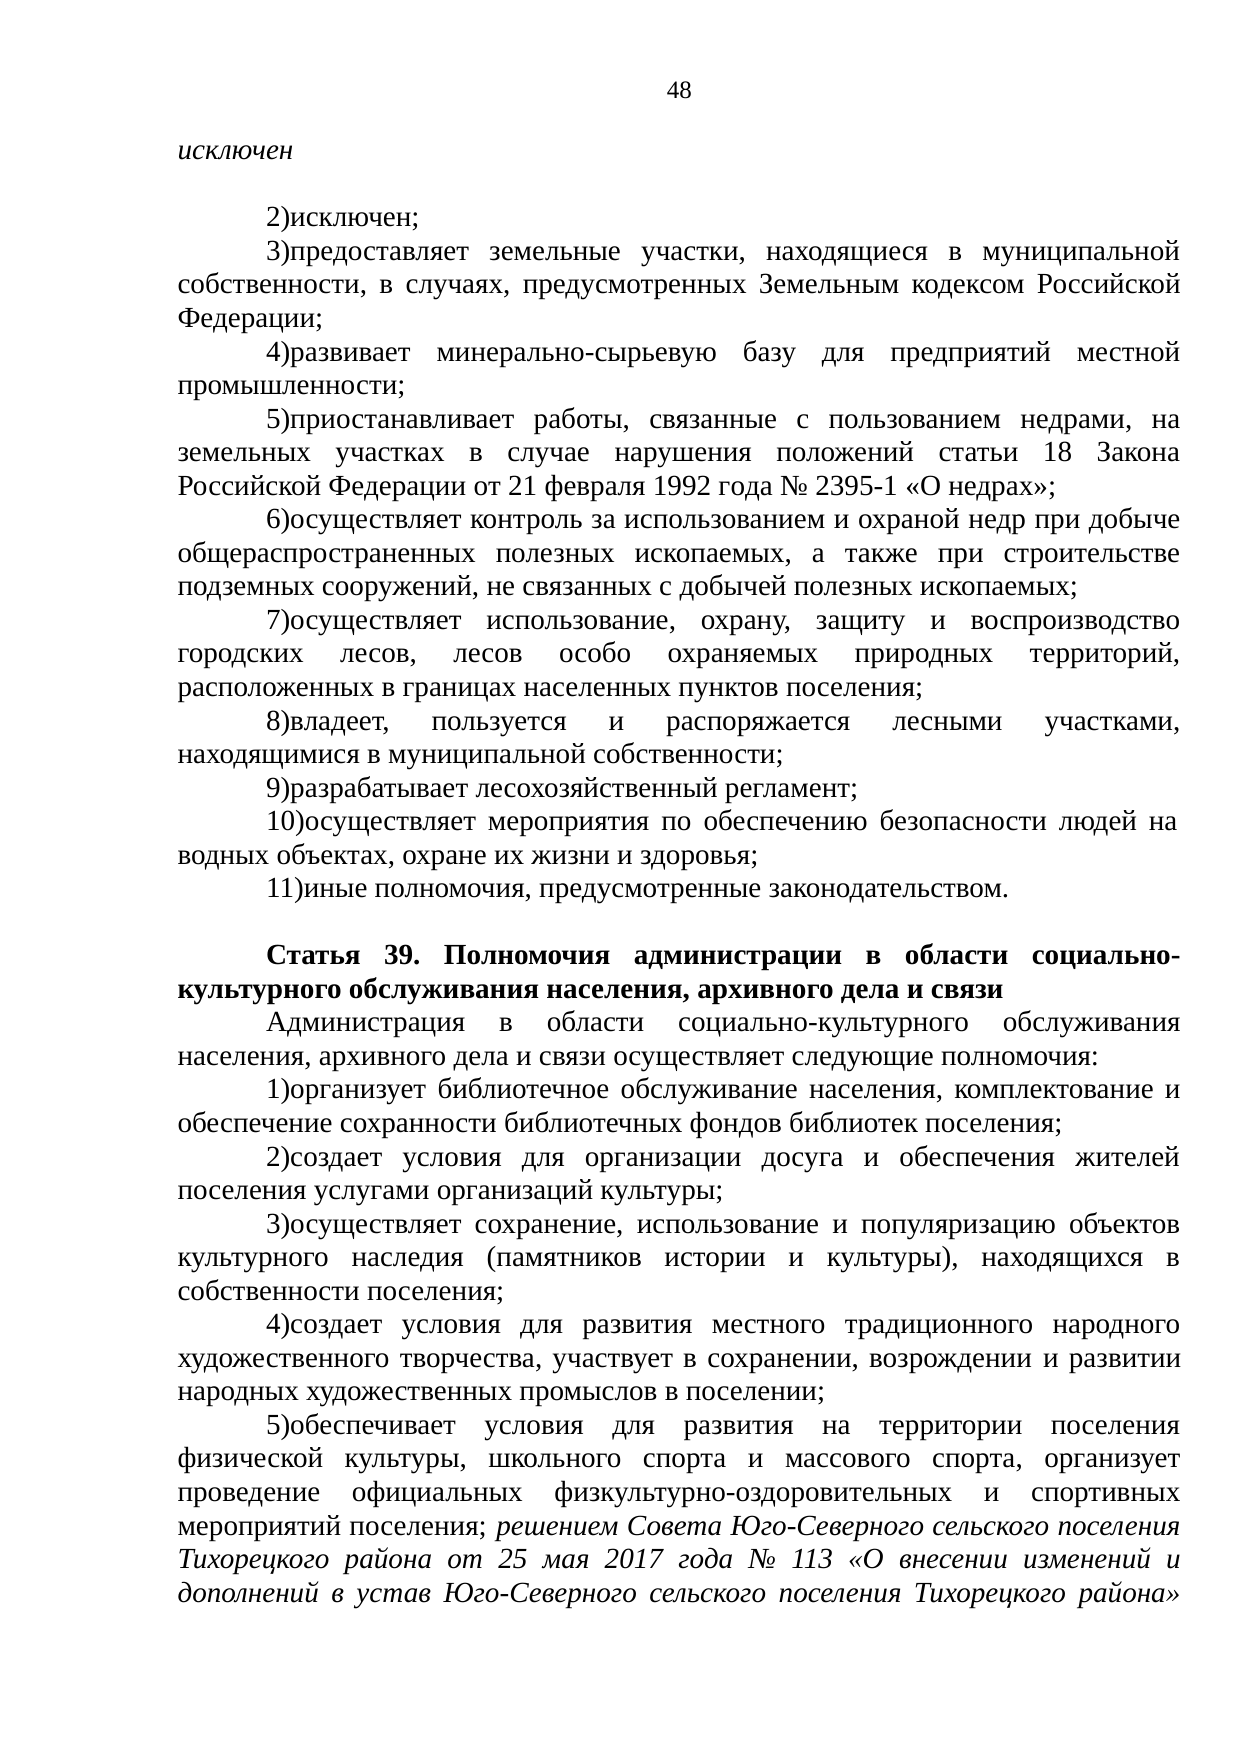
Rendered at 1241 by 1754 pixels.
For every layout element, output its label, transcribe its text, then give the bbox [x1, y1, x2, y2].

text 4)создает условия для развития местного традиционного народного художественного творчества, участвует в сохранении, возрождении и развитии народных художественных промыслов в поселении; [177, 1306, 1181, 1407]
text 7)осуществляет использование, охрану, защиту и воспроизводство городских лесов, лесов особо охраняемых природных территорий, расположенных в границах населенных пунктов поселения; [177, 602, 1181, 703]
text Администрация в области социально-культурного обслуживания населения, архивного дела и связи осуществляет следующие полномочия: [177, 1004, 1181, 1072]
text Статья 39. Полномочия администрации в области социально-культурного обслуживания населения, архивного дела и связи [177, 937, 1181, 1004]
text 2)исключен; [177, 199, 1181, 233]
text 6)осуществляет контроль за использованием и охраной недр при добыче общераспространенных полезных ископаемых, а также при строительстве подземных сооружений, не связанных с добычей полезных ископаемых; [177, 501, 1181, 602]
text 3)предоставляет земельные участки, находящиеся в муниципальной собственности, в случаях, предусмотренных Земельным кодексом Российской Федерации; [177, 233, 1181, 334]
text 10)осуществляет мероприятия по обеспечению безопасности людей на водных объектах, охране их жизни и здоровья; [177, 803, 1178, 870]
text 11)иные полномочия, предусмотренные законодательством. [177, 870, 1181, 904]
text 5)приостанавливает работы, связанные с пользованием недрами, на земельных участках в случае нарушения положений статьи 18 Закона Российской Федерации от 21 февраля 1992 года № 2395-1 «О недрах»; [177, 401, 1181, 501]
text 8)владеет, пользуется и распоряжается лесными участками, находящимися в муниципальной собственности; [177, 703, 1181, 770]
text 2)создает условия для организации досуга и обеспечения жителей поселения услугами организаций культуры; [177, 1139, 1181, 1206]
text 4)развивает минерально-сырьевую базу для предприятий местной промышленности; [177, 334, 1181, 401]
text 1)организует библиотечное обслуживание населения, комплектование и обеспечение сохранности библиотечных фондов библиотек поселения; [177, 1072, 1181, 1139]
text 3)осуществляет сохранение, использование и популяризацию объектов культурного наследия (памятников истории и культуры), находящихся в собственности поселения; [177, 1206, 1181, 1306]
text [177, 1407, 1181, 1608]
text 9)разрабатывает лесохозяйственный регламент; [177, 770, 1181, 803]
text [177, 132, 1181, 166]
